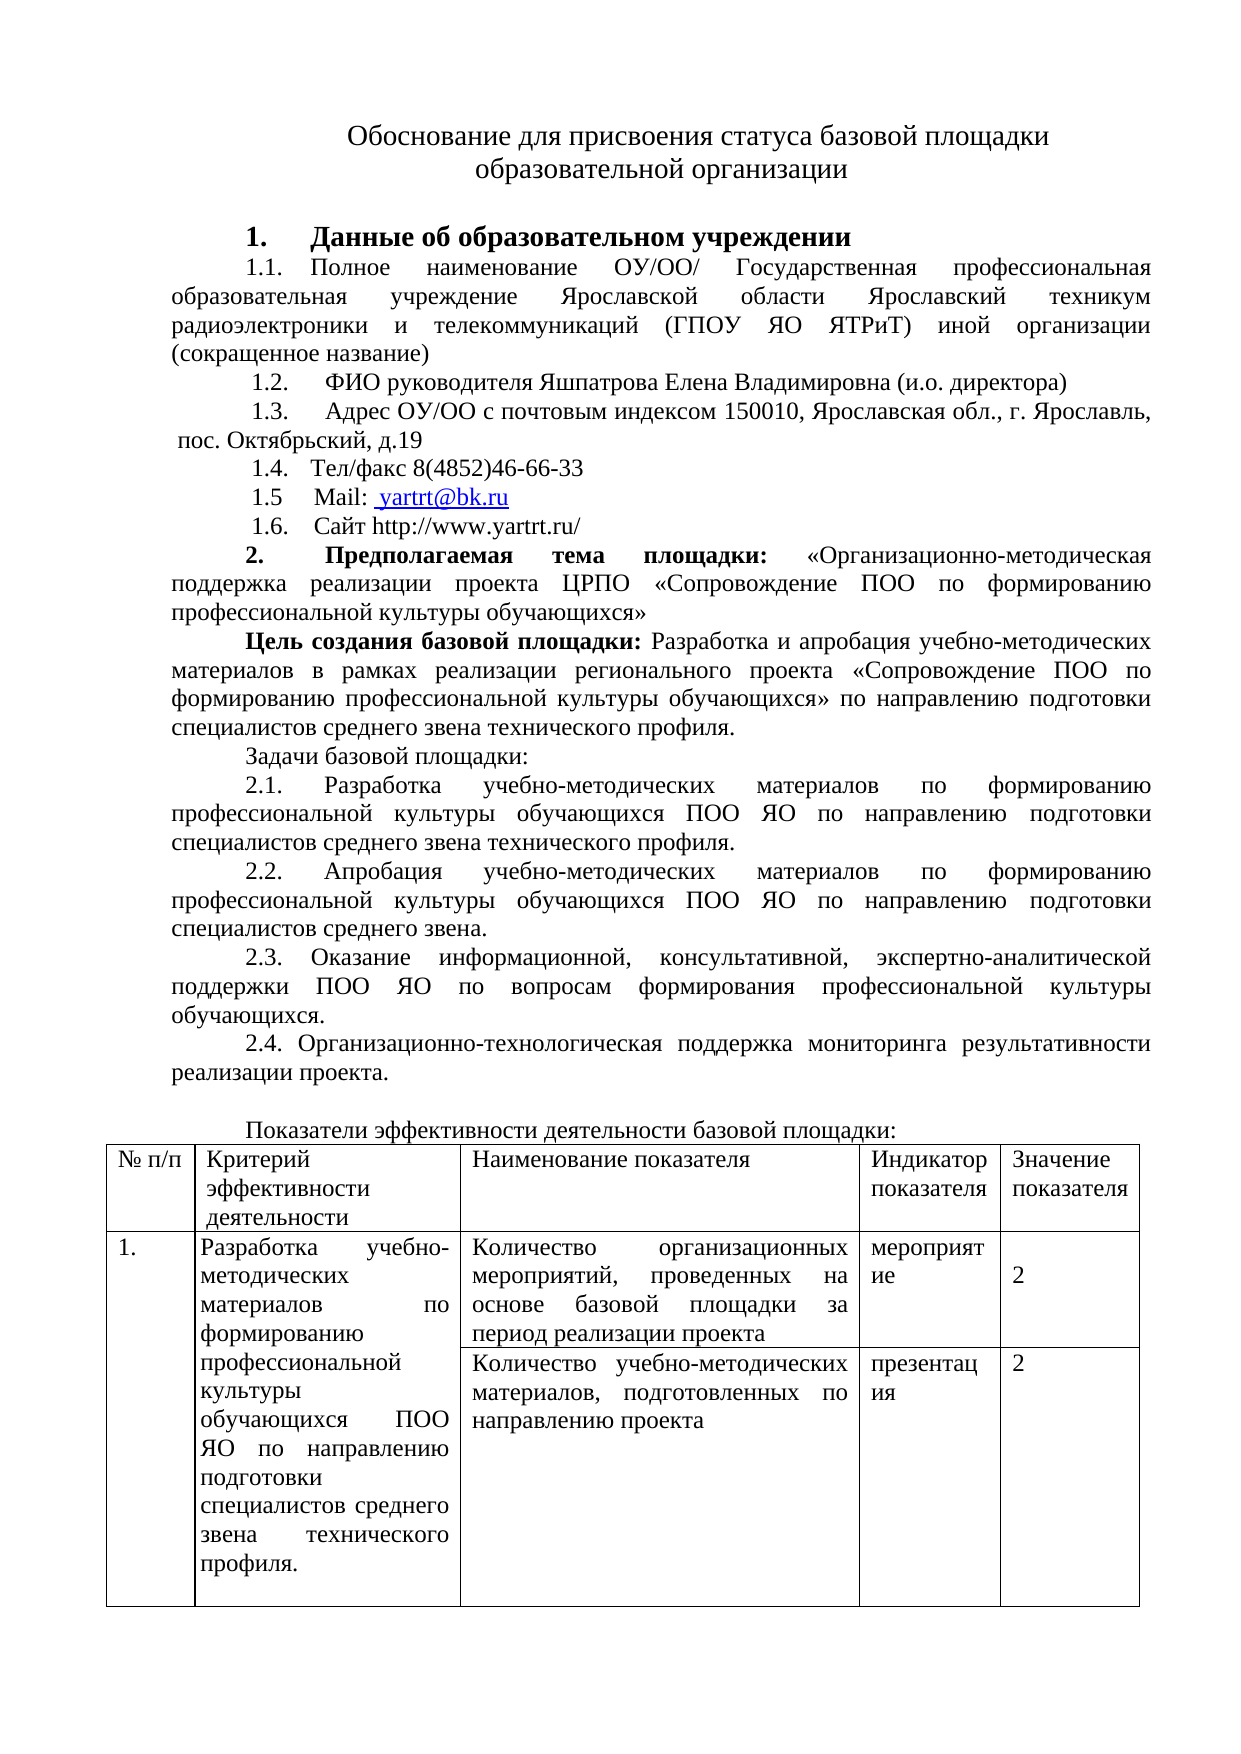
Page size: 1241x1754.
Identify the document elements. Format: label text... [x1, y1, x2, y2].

list Полное наименование ОУ/ОО/ Государственная профессиональная образовательная учреждение Ярославской области Ярославский техникум радиоэлектроники и телекоммуникаций (ГПОУ ЯО ЯТРиТ) иной организации (сокращенное название) [171, 252, 1152, 367]
list Данные об образовательном учреждении [171, 219, 1152, 252]
table_cell Разработка учебно-методических материалов по формированию профессиональной культуры обучающихся ПОО ЯО по направлению подготовки специалистов среднего звена технического профиля. [196, 1232, 460, 1606]
text 1.5 Mail: yartrt@bk.ru [177, 482, 1152, 511]
text Обоснование для присвоения статуса базовой площадки образовательной организации [171, 118, 1152, 185]
table_cell Количество организационных мероприятий, проведенных на основе базовой площадки за период реализации проекта [461, 1232, 859, 1347]
table_cell Количество учебно-методических материалов, подготовленных по направлению проекта [461, 1348, 859, 1606]
table_header Критерий эффективности деятельности [196, 1145, 460, 1231]
table_header Значение показателя [1001, 1145, 1139, 1231]
list Показатели эффективности деятельности базовой площадки: [171, 1115, 1152, 1143]
list Предполагаемая тема площадки: «Организационно-методическая поддержка реализации проекта ЦРПО «Сопровождение ПОО по формированию профессиональной культуры обучающихся» [171, 540, 1152, 626]
table_cell мероприятие [860, 1232, 1000, 1347]
list 2.2. Апробация учебно-методических материалов по формированию профессиональной культуры обучающихся ПОО ЯО по направлению подготовки специалистов среднего звена. [171, 856, 1152, 942]
table_cell 1. [107, 1232, 194, 1606]
list 2.1. Разработка учебно-методических материалов по формированию профессиональной культуры обучающихся ПОО ЯО по направлению подготовки специалистов среднего звена технического профиля. [171, 770, 1152, 856]
list 2.4. Организационно-технологическая поддержка мониторинга результативности реализации проекта. [171, 1028, 1152, 1086]
list ФИО руководителя Яшпатрова Елена Владимировна (и.о. директора) [177, 367, 1152, 396]
list 2.3. Оказание информационной, консультативной, экспертно-аналитической поддержки ПОО ЯО по вопросам формирования профессиональной культуры обучающихся. [171, 942, 1152, 1028]
text Задачи базовой площадки: [171, 741, 1152, 770]
list Тел/факс 8(4852)46-66-33 [177, 453, 1152, 482]
table_header № п/п [107, 1145, 194, 1231]
table_cell 2 [1001, 1348, 1139, 1606]
table_cell 2 [1001, 1232, 1139, 1347]
list Адрес ОУ/ОО с почтовым индексом 150010, Ярославская обл., г. Ярославль, пос. Октябрьский, д.19 [177, 396, 1152, 453]
list Цель создания базовой площадки: Разработка и апробация учебно-методических материалов в рамках реализации регионального проекта «Сопровождение ПОО по формированию профессиональной культуры обучающихся» по направлению подготовки специалистов среднего звена технического профиля. [171, 626, 1152, 741]
table_header Наименование показателя [461, 1145, 859, 1231]
text 1.6. Сайт http://www.yartrt.ru/ [177, 511, 1152, 540]
table_header Индикатор показателя [860, 1145, 1000, 1231]
table_cell презентация [860, 1348, 1000, 1606]
